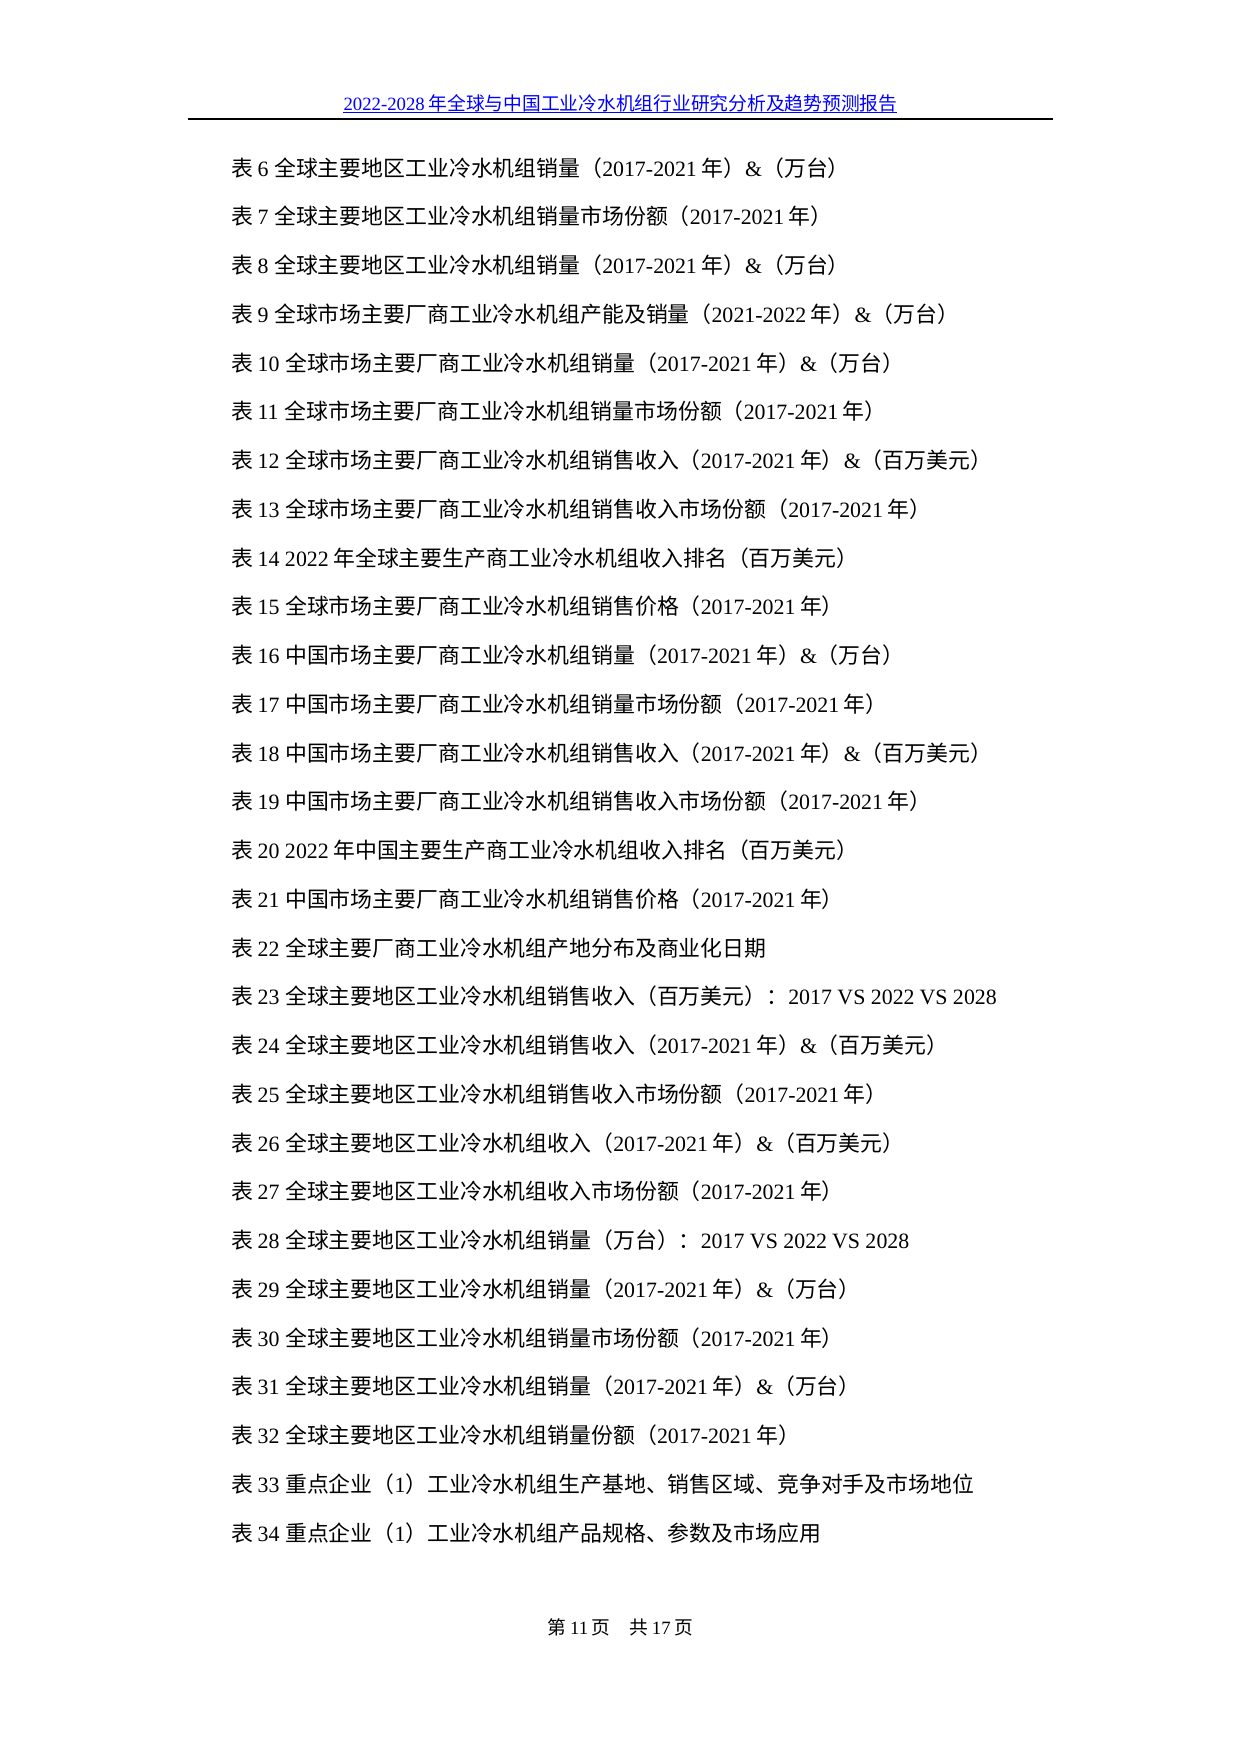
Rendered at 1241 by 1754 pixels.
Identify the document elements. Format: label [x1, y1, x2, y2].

text [187, 150, 1053, 1548]
